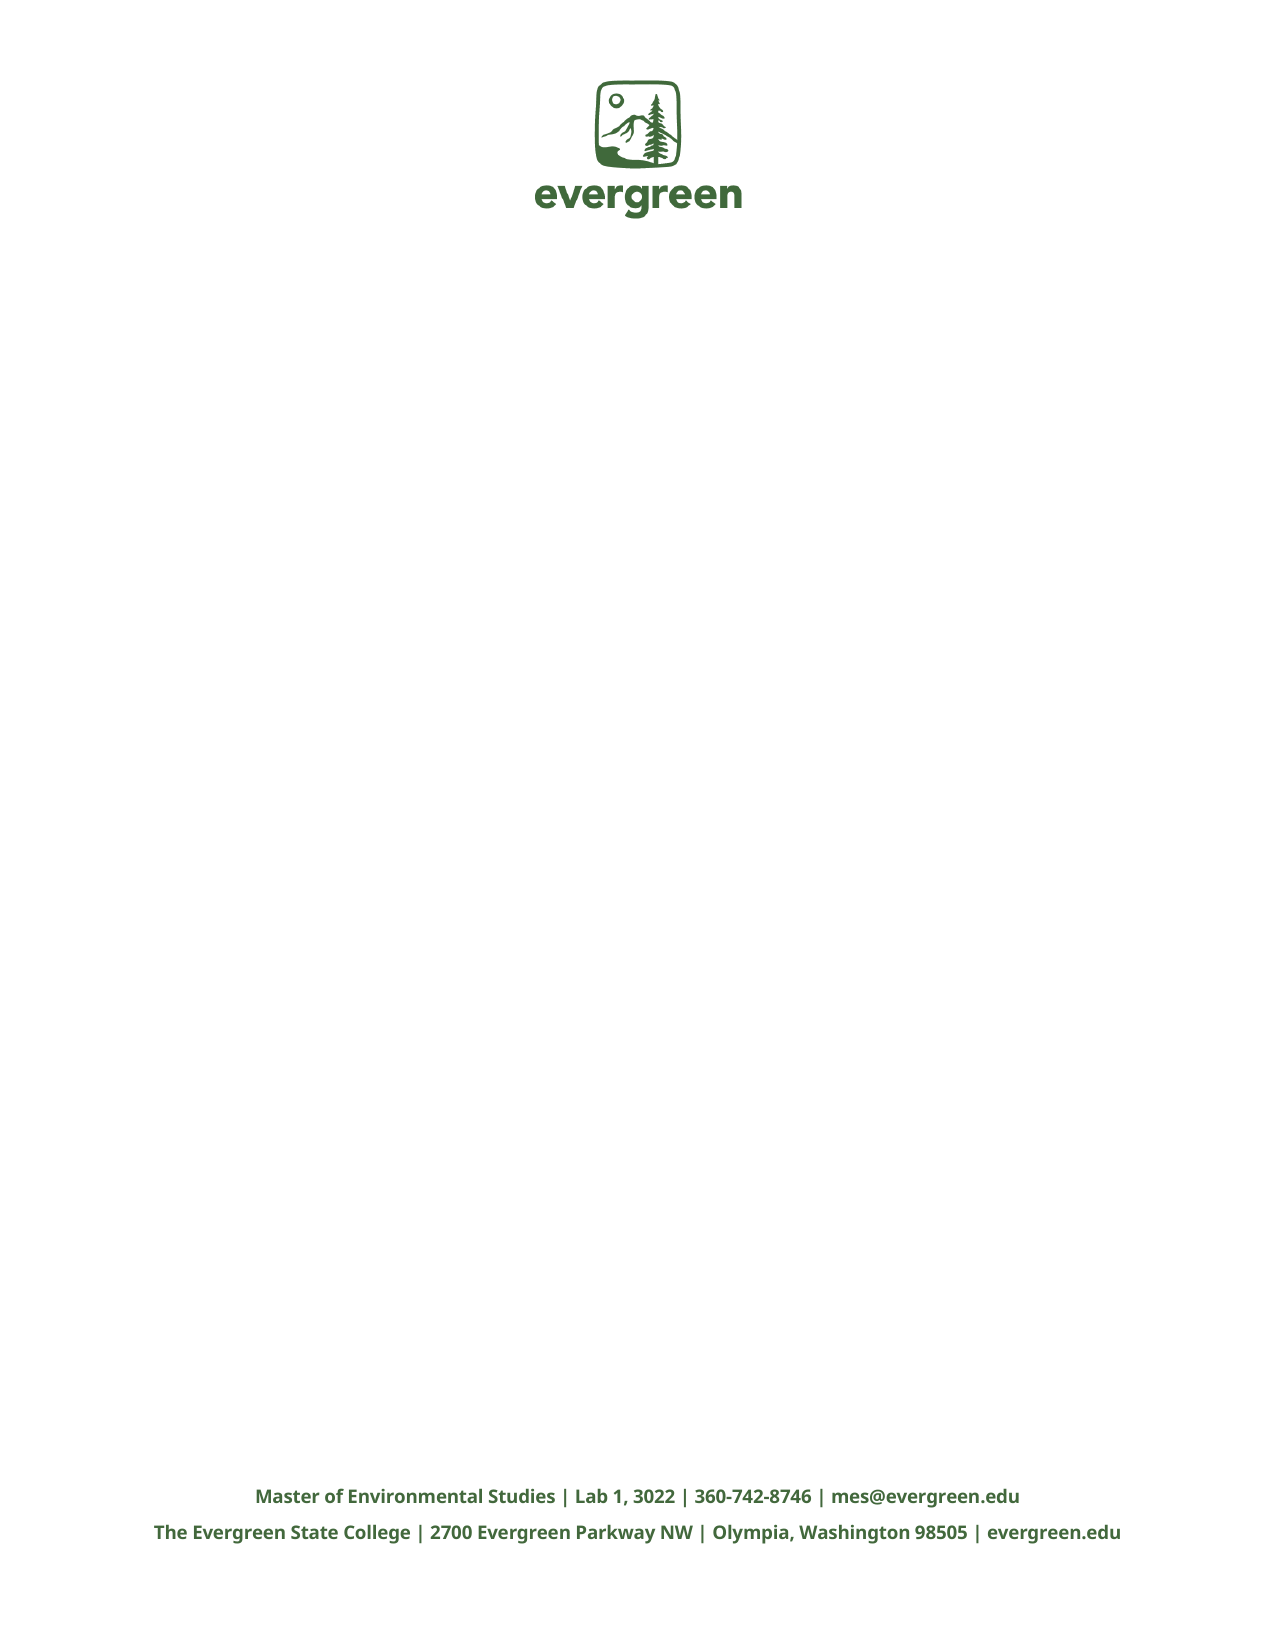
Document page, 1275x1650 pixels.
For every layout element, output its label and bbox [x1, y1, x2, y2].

picture [520, 75, 755, 225]
